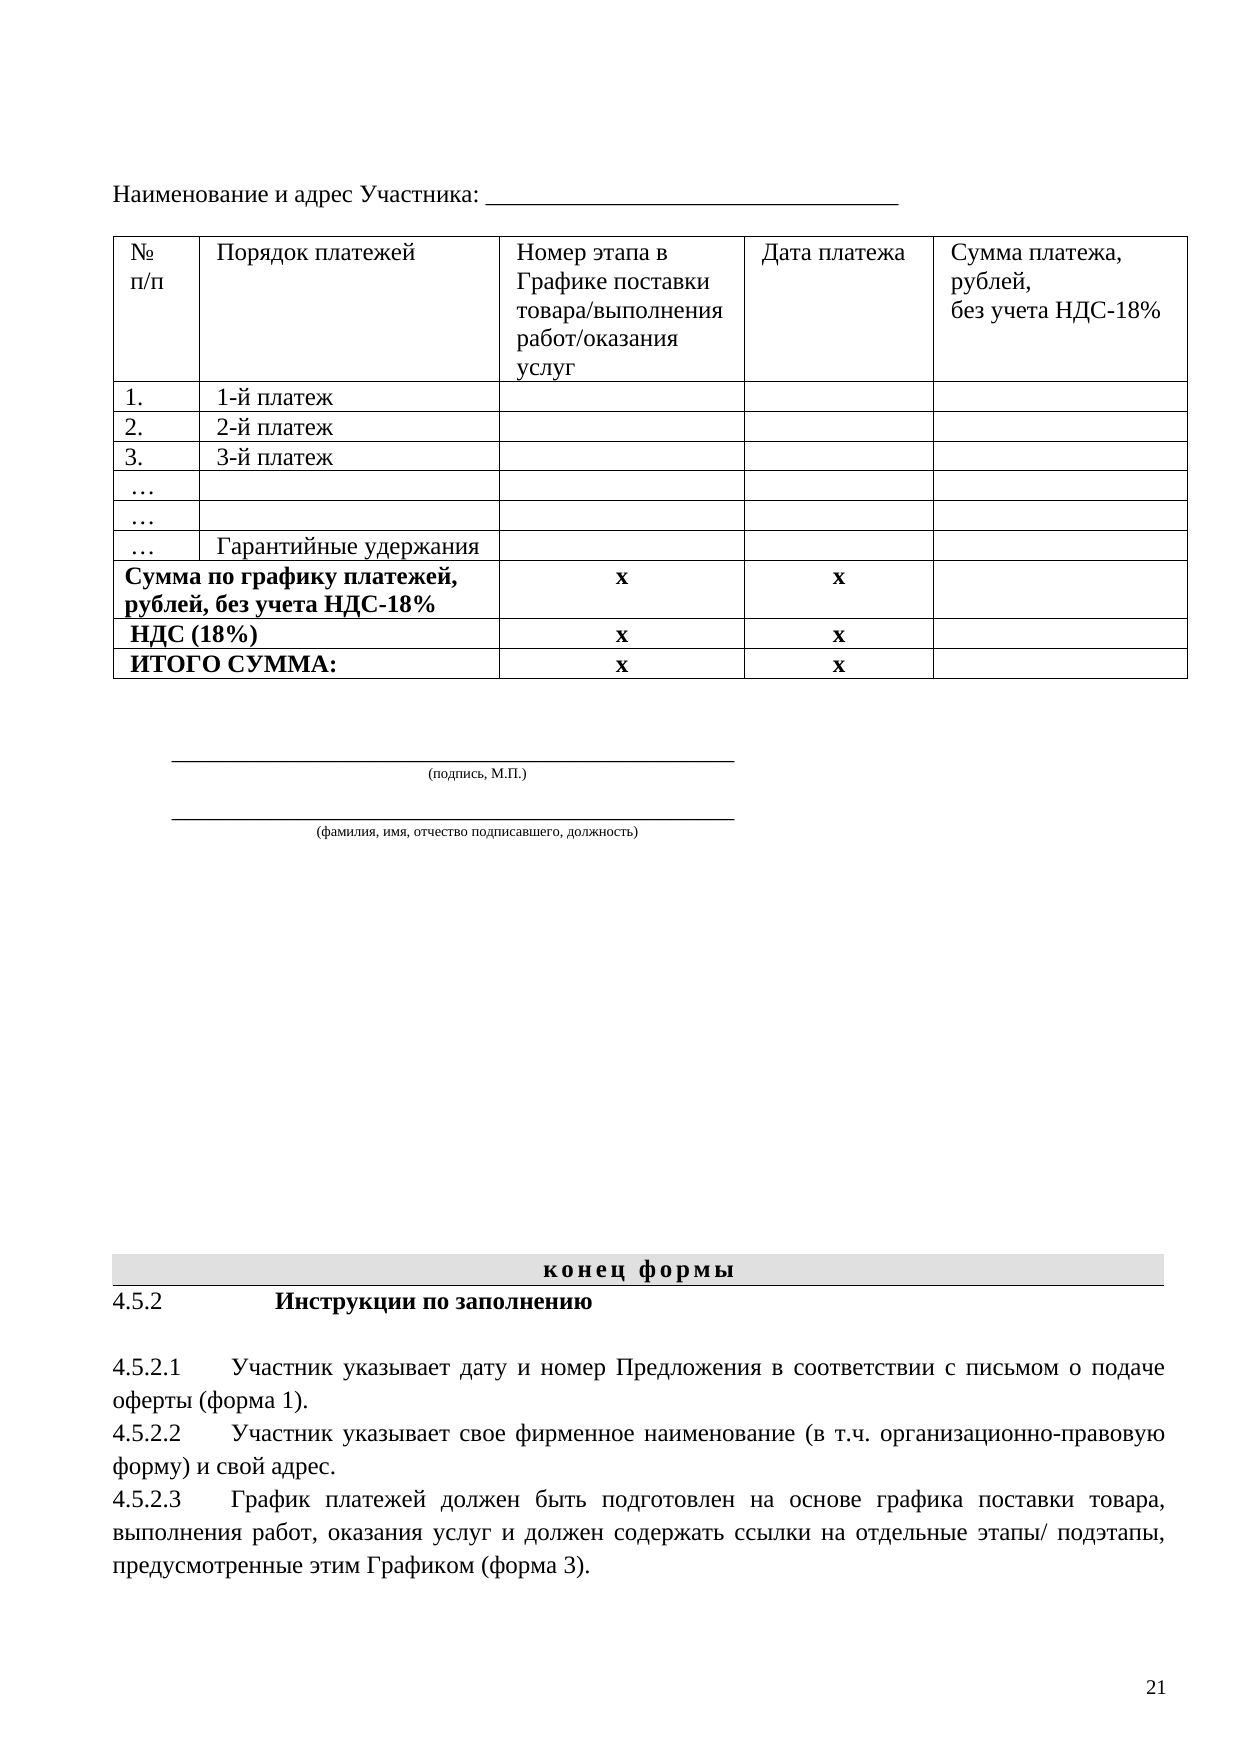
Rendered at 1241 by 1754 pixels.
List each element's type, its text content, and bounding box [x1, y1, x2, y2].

table_cell [934, 382, 1187, 411]
text Инструкции по заполнению [112, 1286, 1167, 1314]
table_cell [745, 442, 933, 470]
table_cell х [745, 649, 933, 678]
table_cell [934, 649, 1187, 678]
table_header Сумма платежа, рублей, без учета НДС-18% [934, 237, 1187, 381]
table_cell [745, 501, 933, 530]
table_cell [934, 531, 1187, 560]
table_cell [200, 471, 499, 500]
table_header Дата платежа [745, 237, 933, 381]
table_cell х [500, 561, 744, 618]
table_cell [934, 442, 1187, 470]
table_cell [200, 501, 499, 530]
table_cell НДС (18%) [114, 619, 499, 648]
table_cell … [114, 501, 199, 530]
table_cell х [500, 619, 744, 648]
table_cell [500, 501, 744, 530]
text _____________________________________________ [112, 736, 1167, 765]
text Участник указывает дату и номер Предложения в соответствии с письмом о подаче оферты (форма 1). [112, 1352, 1167, 1414]
table_cell [500, 412, 744, 441]
text конец формы [112, 1254, 1164, 1286]
table_cell [934, 412, 1187, 441]
table_cell [934, 471, 1187, 500]
text (подпись, М.П.) [112, 765, 783, 794]
text _____________________________________________ [112, 794, 1167, 823]
table_cell х [745, 561, 933, 618]
table_cell [745, 471, 933, 500]
table_cell [745, 382, 933, 411]
table_header Порядок платежей [200, 237, 499, 381]
table_cell [745, 412, 933, 441]
table_header № п/п [114, 237, 199, 381]
table_cell [114, 382, 199, 411]
table_cell ИТОГО СУММА: [114, 649, 499, 678]
table_cell Сумма по графику платежей, рублей, без учета НДС-18% [114, 561, 499, 618]
table_header Номер этапа в Графике поставки товара/выполнения работ/оказания услуг [500, 237, 744, 381]
table_cell [500, 442, 744, 470]
table_cell [500, 471, 744, 500]
table_cell [745, 531, 933, 560]
table_cell [114, 442, 199, 470]
table_cell [934, 501, 1187, 530]
text График платежей должен быть подготовлен на основе графика поставки товара, выполнения работ, оказания услуг и должен содержать ссылки на отдельные этапы/ подэтапы, предусмотренные этим Графиком (форма 3). [112, 1484, 1167, 1579]
table_cell 2-й платеж [200, 412, 499, 441]
table_cell 1-й платеж [200, 382, 499, 411]
table_cell х [500, 649, 744, 678]
table_cell [500, 382, 744, 411]
text Участник указывает свое фирменное наименование (в т.ч. организационно-правовую форму) и свой адрес. [112, 1418, 1167, 1480]
table_cell [500, 531, 744, 560]
text Наименование и адрес Участника: _________________________________ [112, 179, 1167, 207]
table_cell [934, 561, 1187, 618]
text (фамилия, имя, отчество подписавшего, должность) [112, 823, 783, 851]
table_cell … [114, 471, 199, 500]
table_cell [114, 412, 199, 441]
table_cell [934, 619, 1187, 648]
table_cell х [745, 619, 933, 648]
table_cell Гарантийные удержания [200, 531, 499, 560]
table_cell 3-й платеж [200, 442, 499, 470]
table_cell … [114, 531, 199, 560]
